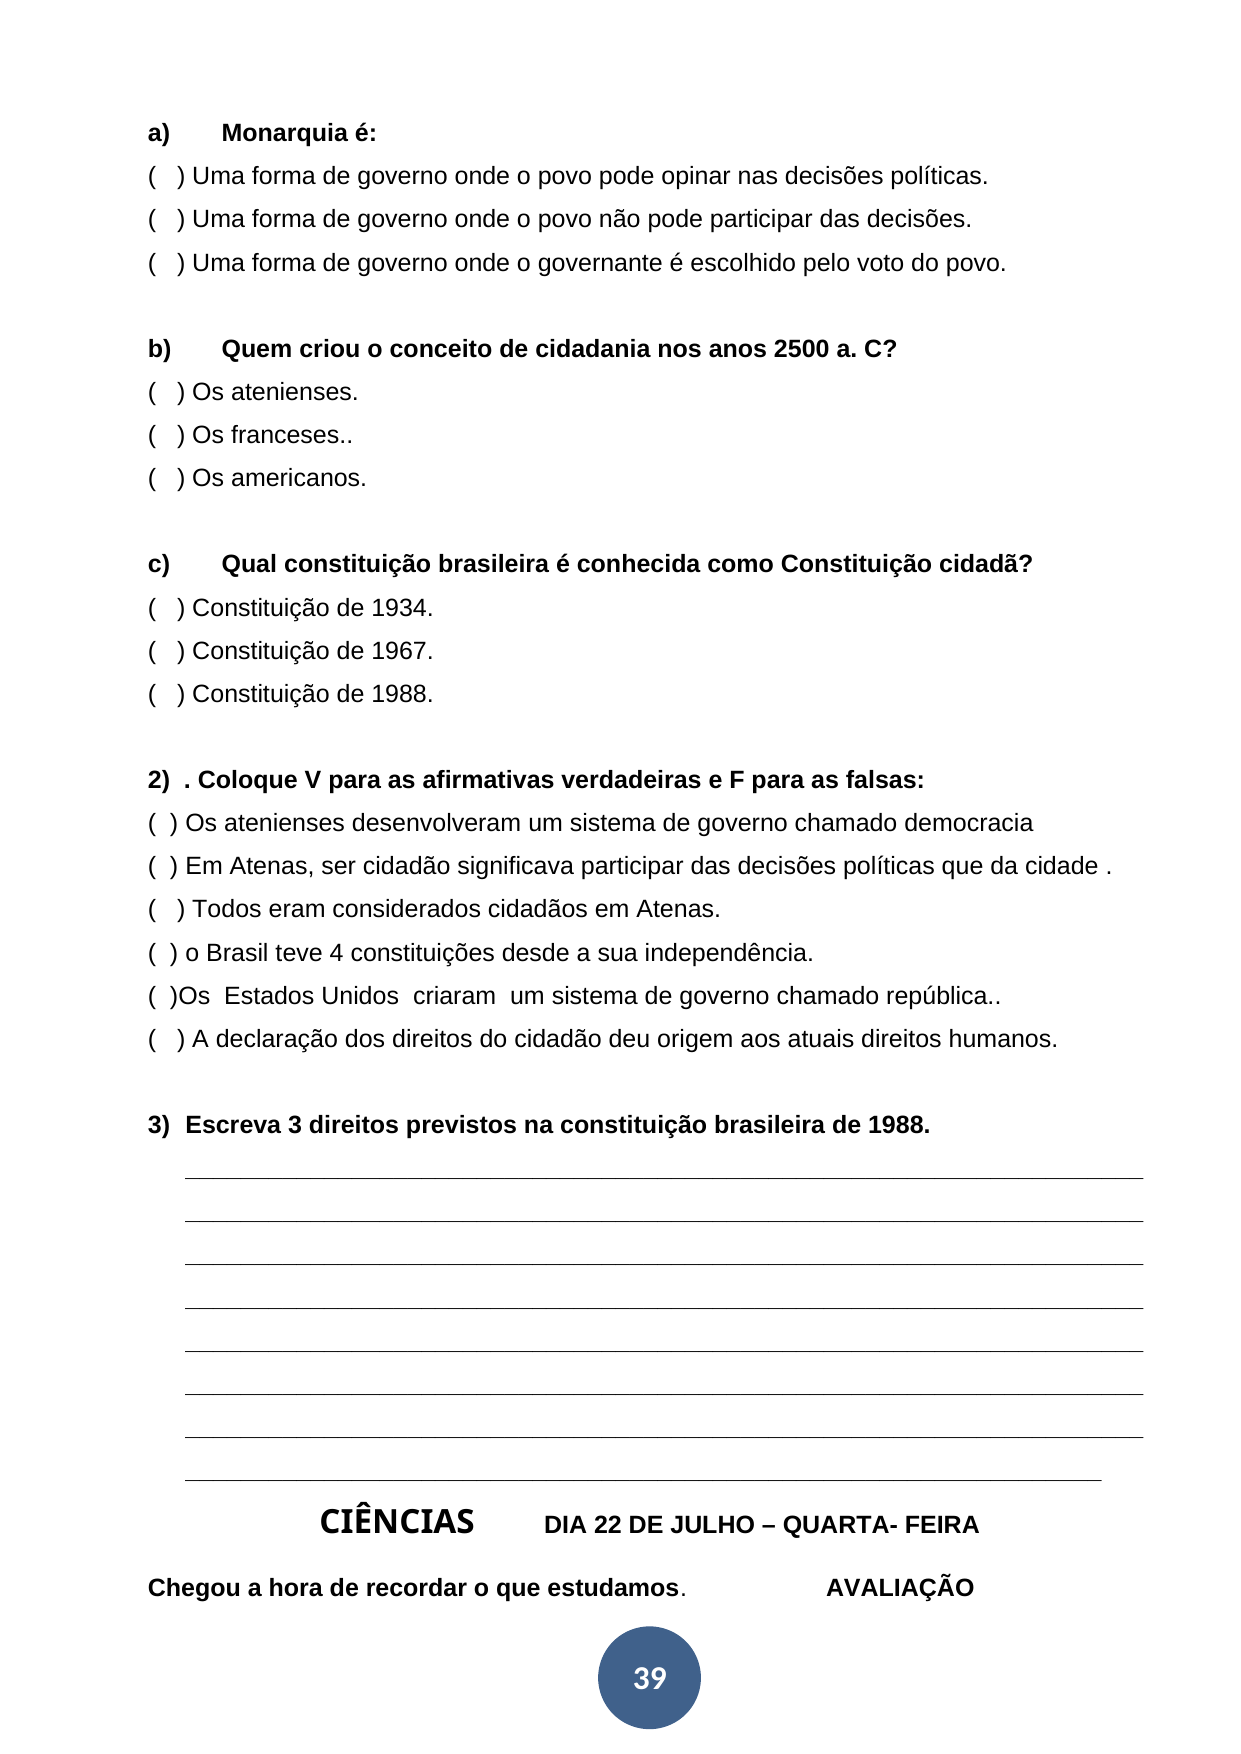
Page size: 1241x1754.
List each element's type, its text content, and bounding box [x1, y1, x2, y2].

list Escreva 3 direitos previstos na constituição brasileira de 1988. [148, 1110, 1152, 1139]
text ( )Os Estados Unidos criaram um sistema de governo chamado república.. [148, 981, 1152, 1009]
list ( ) Constituição de 1988. [148, 679, 1152, 707]
text CIÊNCIAS DIA 22 DE JULHO – QUARTA- FEIRA [148, 1498, 1152, 1543]
list ( ) Uma forma de governo onde o governante é escolhido pelo voto do povo. [148, 247, 1152, 276]
list ( ) Os atenienses. [148, 377, 1152, 406]
list ( ) Os franceses.. [148, 420, 1152, 449]
list ( ) Os americanos. [148, 463, 1152, 492]
list _____________________________________________________________________________________________________________________________________________________________________________________________________________________________________________________________________________________________________________________________________________________________________________________________________________________________________________________________________________________________________________________________________________________________________ [185, 1153, 1152, 1484]
text ( ) A declaração dos direitos do cidadão deu origem aos atuais direitos humanos. [148, 1024, 1152, 1052]
list ( ) Constituição de 1967. [148, 636, 1152, 664]
text Chegou a hora de recordar o que estudamos. AVALIAÇÃO [148, 1573, 1152, 1601]
list ( ) Uma forma de governo onde o povo pode opinar nas decisões políticas. [148, 161, 1152, 190]
list Quem criou o conceito de cidadania nos anos 2500 a. C? [148, 334, 1152, 362]
text ( ) Todos eram considerados cidadãos em Atenas. [148, 894, 1152, 923]
text ( ) o Brasil teve 4 constituições desde a sua independência. [148, 937, 1152, 966]
list ( ) Constituição de 1934. [148, 592, 1152, 621]
text ( ) Os atenienses desenvolveram um sistema de governo chamado democracia [148, 808, 1152, 837]
list ( ) Uma forma de governo onde o povo não pode participar das decisões. [148, 204, 1152, 233]
list Qual constituição brasileira é conhecida como Constituição cidadã? [148, 549, 1152, 578]
text 2) . Coloque V para as afirmativas verdadeiras e F para as falsas: [148, 765, 1152, 794]
text ( ) Em Atenas, ser cidadão significava participar das decisões políticas que da cidade . [148, 851, 1152, 880]
list Monarquia é: [148, 118, 1152, 147]
